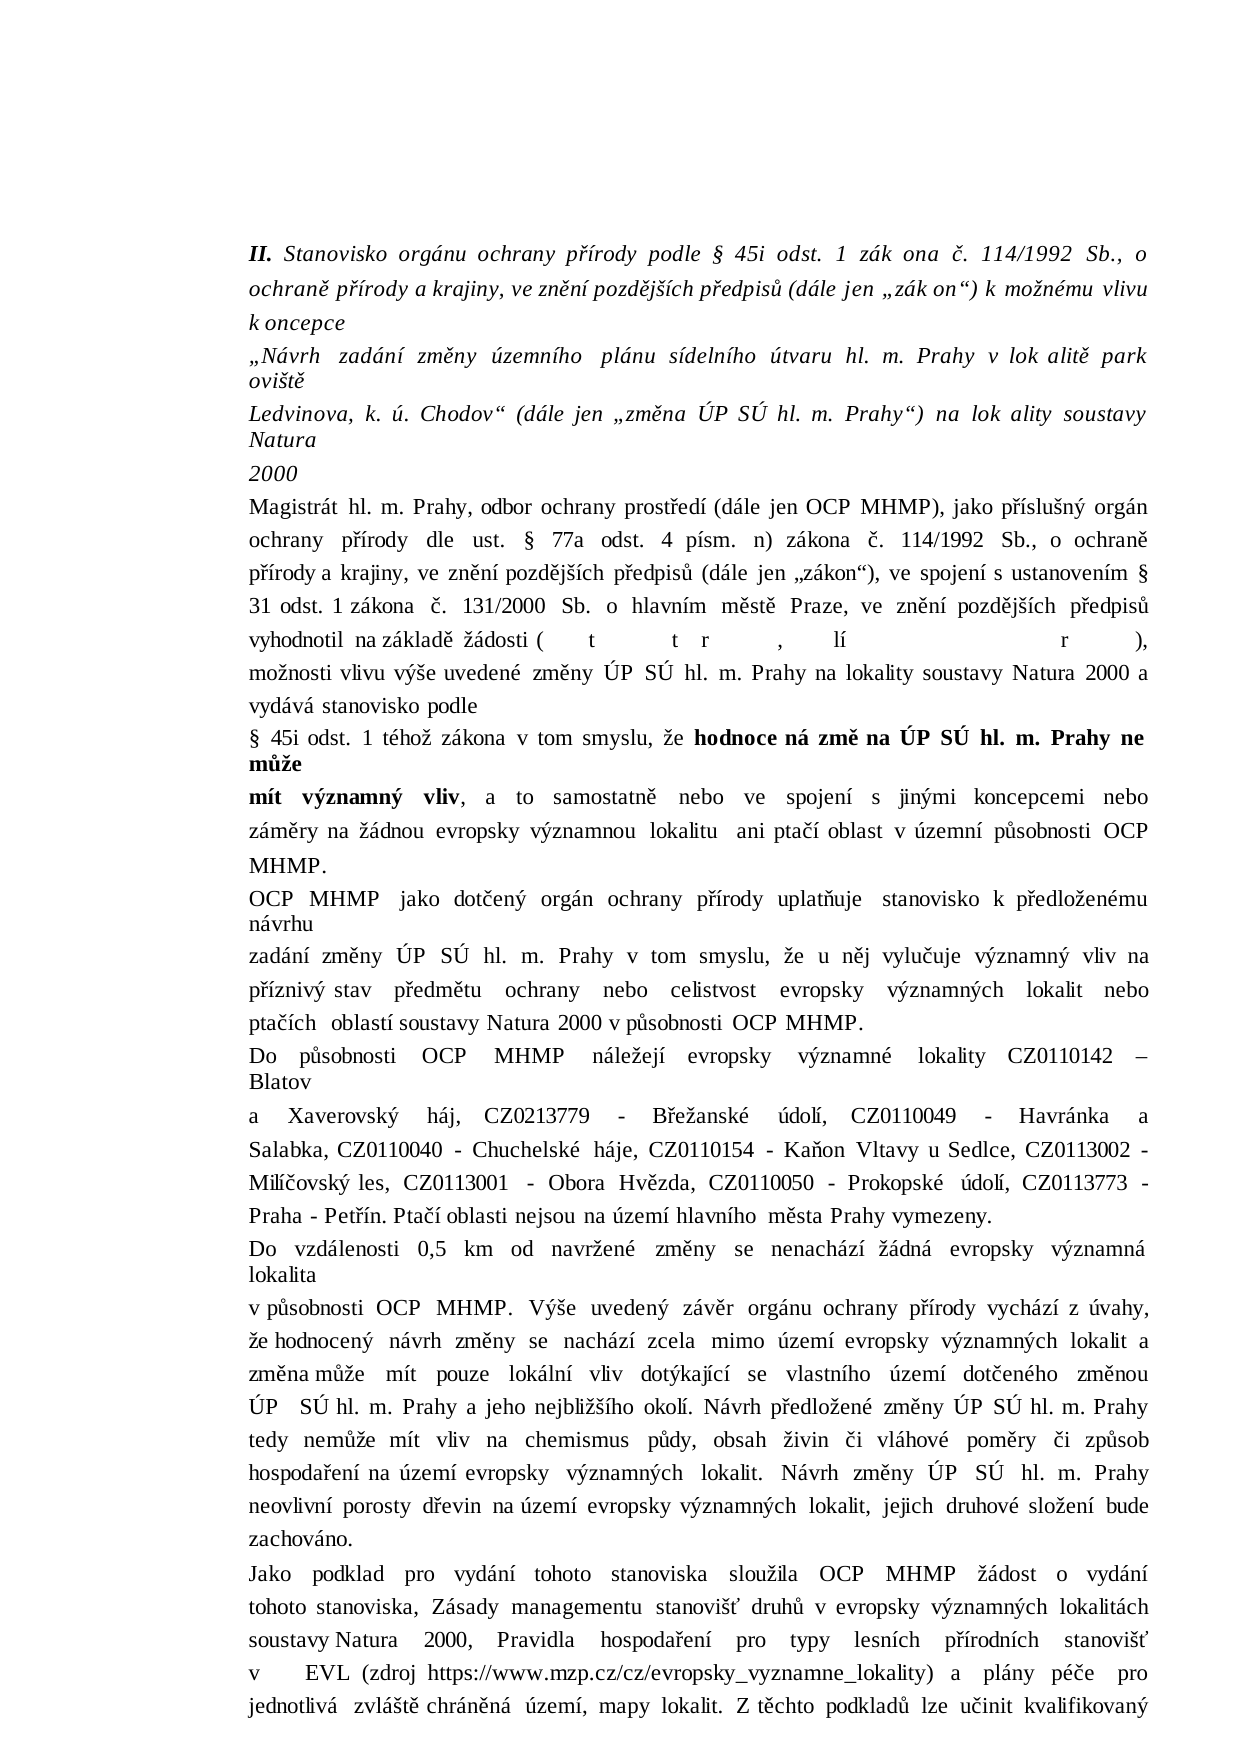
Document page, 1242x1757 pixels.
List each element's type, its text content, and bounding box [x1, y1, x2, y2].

text Do působnosti OCP MHMP náležejí evropsky významné lokality CZ0110142 – Blatov [248, 1043, 1148, 1094]
text v působnosti OCP MHMP. Výše uvedený závěr orgánu ochrany přírody vychází z úvahy, že hodnocený návrh změny se nachází zcela mimo území evropsky významných lokalit a změna může mít pouze lokální vliv dotýkající se vlastního území dotčeného změnou ÚP SÚ hl. m. Prahy a jeho nejbližšího okolí. Návrh předložené změny ÚP SÚ hl. m. Prahy tedy nemůže mít vliv na chemismus půdy, obsah živin či vláhové poměry či způsob hospodaření na území evropsky významných lokalit. Návrh změny ÚP SÚ hl. m. Prahy neovlivní porosty dřevin na území evropsky významných lokalit, jejich druhové složení bude zachováno. [248, 1294, 1150, 1552]
text OCP MHMP jako dotčený orgán ochrany přírody uplatňuje stanovisko k předloženému návrhu [248, 886, 1147, 936]
text Do vzdálenosti 0,5 km od navržené změny se nenachází žádná evropsky významná lokalita [248, 1235, 1147, 1287]
text 2000 [248, 460, 305, 487]
text mít významný vliv, a to samostatně nebo ve spojení s jinými koncepcemi nebo záměry na žádnou evropsky významnou lokalitu ani ptačí oblast v územní působnosti OCP MHMP. [248, 783, 1149, 878]
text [248, 1560, 1149, 1719]
text § 45i odst. 1 téhož zákona v tom smyslu, že hodnoce ná změ na ÚP SÚ hl. m. Prahy ne může [248, 725, 1145, 777]
text Ledvinova, k. ú. Chodov“ (dále jen „změna ÚP SÚ hl. m. Prahy“) na lok ality soustavy Natura [248, 400, 1146, 452]
text a Xaverovský háj, CZ0213779 - Břežanské údolí, CZ0110049 - Havránka a Salabka, CZ0110040 - Chuchelské háje, CZ0110154 - Kaňon Vltavy u Sedlce, CZ0113002 - Milíčovský les, CZ0113001 - Obora Hvězda, CZ0110050 - Prokopské údolí, CZ0113773 - Praha - Petřín. Ptačí oblasti nejsou na území hlavního města Prahy vymezeny. [248, 1103, 1149, 1228]
text Magistrát hl. m. Prahy, odbor ochrany prostředí (dále jen OCP MHMP), jako příslušný orgán ochrany přírody dle ust. § 77a odst. 4 písm. n) zákona č. 114/1992 Sb., o ochraně přírody a krajiny, ve znění pozdějších předpisů (dále jen „zákon“), ve spojení s ustanovením § 31 odst. 1 zákona č. 131/2000 Sb. o hlavním městě Praze, ve znění pozdějších předpisů vyhodnotil na základě žádosti ( t t r , lí r ), možnosti vlivu výše uvedené změny ÚP SÚ hl. m. Prahy na lokality soustavy Natura 2000 a vydává stanovisko podle [248, 493, 1149, 718]
text II. Stanovisko orgánu ochrany přírody podle § 45i odst. 1 zák ona č. 114/1992 Sb., o ochraně přírody a krajiny, ve znění pozdějších předpisů (dále jen „zák on“) k možnému vlivu k oncepce [248, 241, 1148, 335]
text „Návrh zadání změny územního plánu sídelního útvaru hl. m. Prahy v lok alitě park oviště [248, 343, 1147, 393]
text zadání změny ÚP SÚ hl. m. Prahy v tom smyslu, že u něj vylučuje významný vliv na příznivý stav předmětu ochrany nebo celistvost evropsky významných lokalit nebo ptačích oblastí soustavy Natura 2000 v působnosti OCP MHMP. [248, 943, 1150, 1036]
